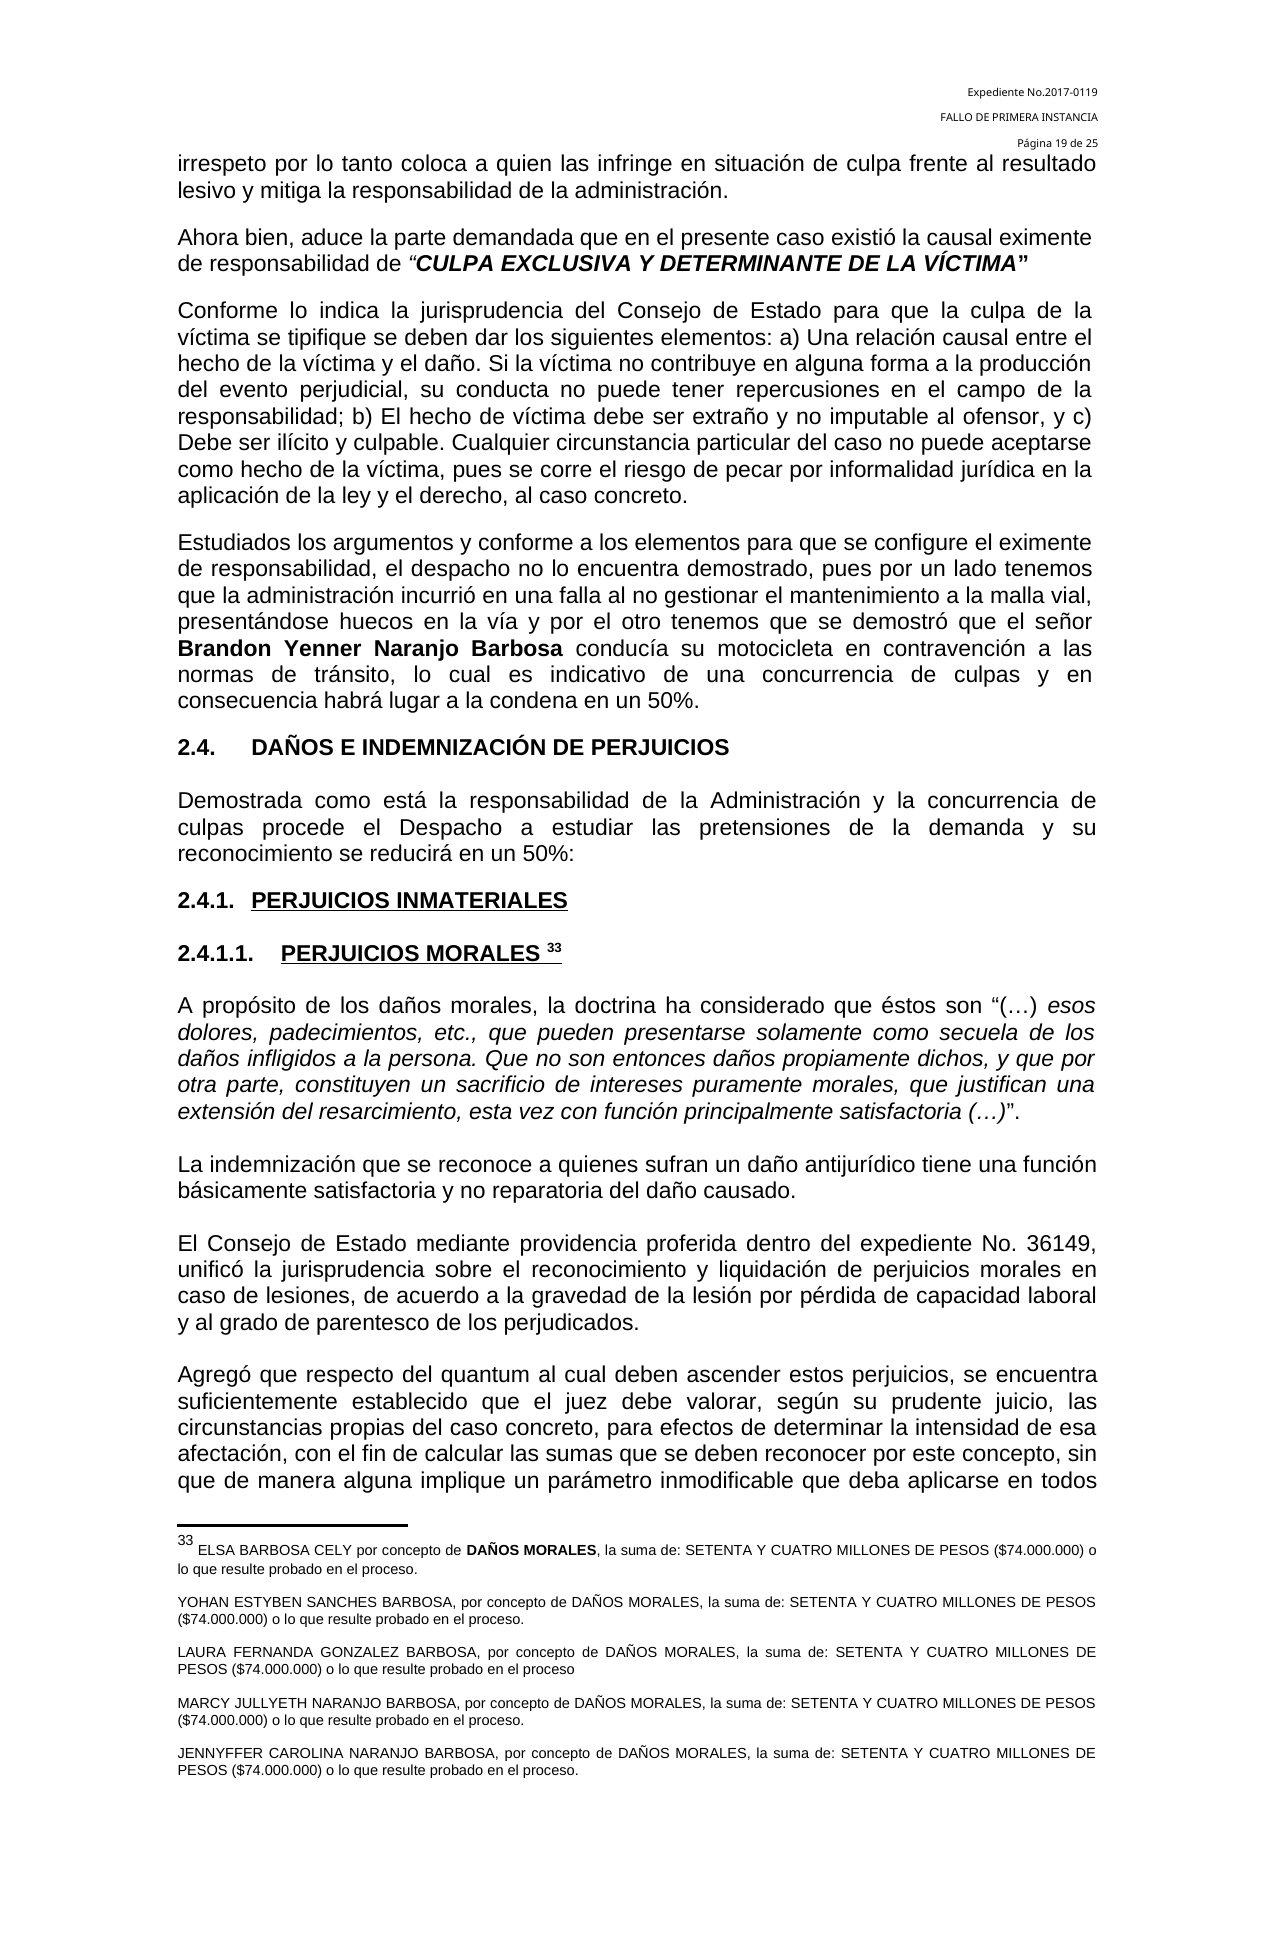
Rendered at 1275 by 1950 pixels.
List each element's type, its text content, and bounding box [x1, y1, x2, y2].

text Estudiados los argumentos y conforme a los elementos para que se configure el eximente de responsabilidad, el despacho no lo encuentra demostrado, pues por un lado tenemos que la administración incurrió en una falla al no gestionar el mantenimiento a la malla vial, presentándose huecos en la vía y por el otro tenemos que se demostró que el señor Brandon Yenner Naranjo Barbosa conducía su motocicleta en contravención a las normas de tránsito, lo cual es indicativo de una concurrencia de culpas y en consecuencia habrá lugar a la condena en un 50%. [177, 529, 1093, 713]
text A propósito de los daños morales, la doctrina ha considerado que éstos son “(…) esos dolores, padecimientos, etc., que pueden presentarse solamente como secuela de los daños infligidos a la persona. Que no son entonces daños propiamente dichos, y que por otra parte, constituyen un sacrificio de intereses puramente morales, que justifican una extensión del resarcimiento, esta vez con función principalmente satisfactoria (…)”. [177, 992, 1098, 1124]
list PERJUICIOS MORALES [177, 940, 1098, 966]
list DAÑOS E INDEMNIZACIÓN DE PERJUICIOS [177, 734, 1098, 761]
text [177, 150, 1098, 203]
text Demostrada como está la responsabilidad de la Administración y la concurrencia de culpas procede el Despacho a estudiar las pretensiones de la demanda y su reconocimiento se reducirá en un 50%: [177, 787, 1098, 866]
text El Consejo de Estado mediante providencia proferida dentro del expediente No. 36149, unificó la jurisprudencia sobre el reconocimiento y liquidación de perjuicios morales en caso de lesiones, de acuerdo a la gravedad de la lesión por pérdida de capacidad laboral y al grado de parentesco de los perjudicados. [177, 1229, 1098, 1335]
text Ahora bien, aduce la parte demandada que en el presente caso existió la causal eximente de responsabilidad de “CULPA EXCLUSIVA Y DETERMINANTE DE LA VÍCTIMA” [177, 224, 1093, 277]
list PERJUICIOS INMATERIALES [177, 887, 1098, 913]
text La indemnización que se reconoce a quienes sufran un daño antijurídico tiene una función básicamente satisfactoria y no reparatoria del daño causado. [177, 1151, 1098, 1203]
text Conforme lo indica la jurisprudencia del Consejo de Estado para que la culpa de la víctima se tipifique se deben dar los siguientes elementos: a) Una relación causal entre el hecho de la víctima y el daño. Si la víctima no contribuye en alguna forma a la producción del evento perjudicial, su conducta no puede tener repercusiones en el campo de la responsabilidad; b) El hecho de víctima debe ser extraño y no imputable al ofensor, y c) Debe ser ilícito y culpable. Cualquier circunstancia particular del caso no puede aceptarse como hecho de la víctima, pues se corre el riesgo de pecar por informalidad jurídica en la aplicación de la ley y el derecho, al caso concreto. [177, 297, 1093, 508]
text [177, 1361, 1098, 1493]
